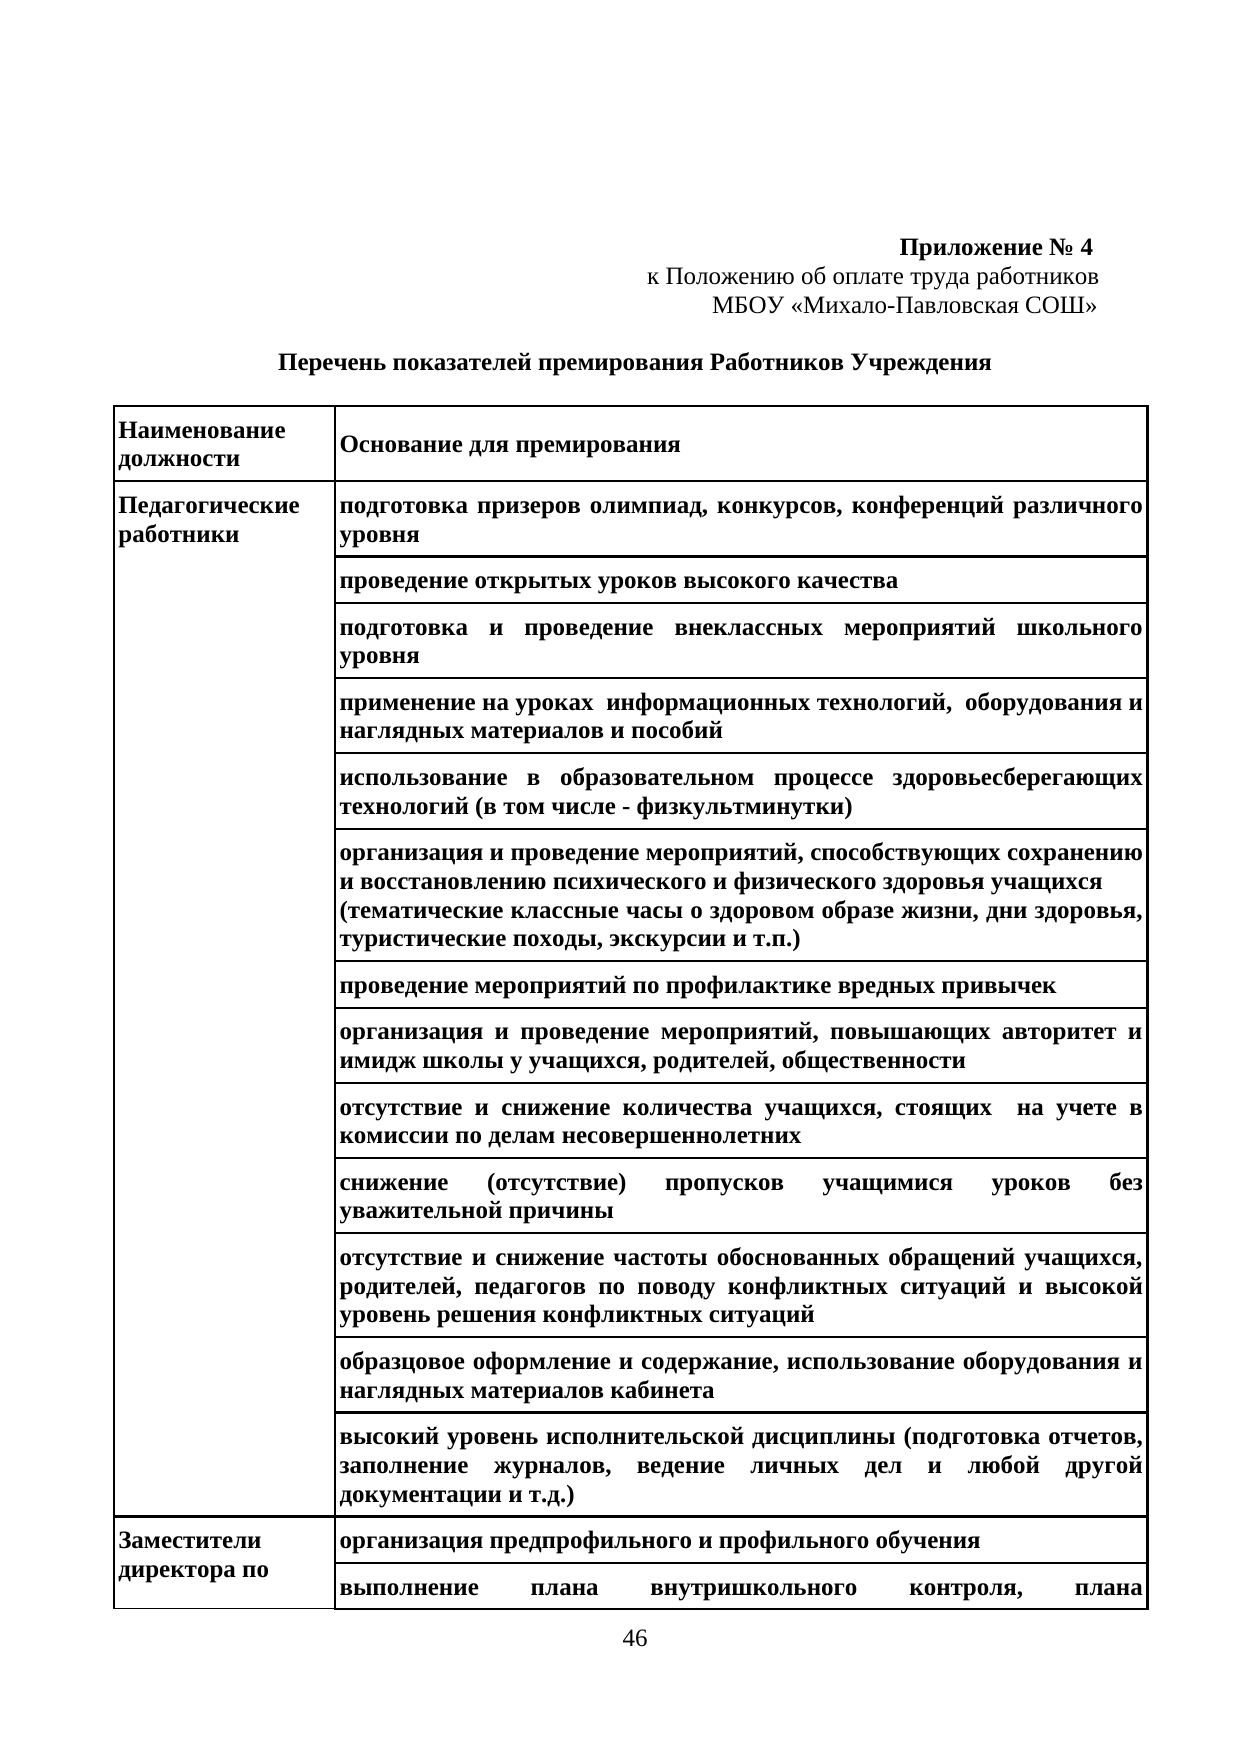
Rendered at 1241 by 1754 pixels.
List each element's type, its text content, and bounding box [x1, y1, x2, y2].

table_header Основание для премирования [336, 407, 1146, 480]
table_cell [336, 1564, 1146, 1608]
table_cell подготовка призеров олимпиад, конкурсов, конференций различного уровня [336, 482, 1146, 555]
table_cell подготовка и проведение внеклассных мероприятий школьного уровня [336, 604, 1146, 677]
text Приложение № 4 [118, 232, 1152, 261]
table_header Наименование должности [115, 407, 334, 480]
table_cell Педагогические работники [115, 482, 334, 1515]
table_cell организация и проведение мероприятий, повышающих авторитет и имидж школы у учащихся, родителей, общественности [336, 1009, 1146, 1082]
table_cell Заместители директора по УВР, БЖД [115, 1518, 334, 1608]
table_cell проведение открытых уроков высокого качества [336, 558, 1146, 602]
table_cell снижение (отсутствие) пропусков учащимися уроков без уважительной причины [336, 1159, 1146, 1232]
text Перечень показателей премирования Работников Учреждения [118, 347, 1152, 376]
table_cell организация и проведение мероприятий, способствующих сохранению и восстановлению психического и физического здоровья учащихся (тематические классные часы о здоровом образе жизни, дни здоровья, туристические походы, экскурсии и т.п.) [336, 830, 1146, 960]
text к Положению об оплате труда работников [118, 261, 1152, 290]
table_cell отсутствие и снижение частоты обоснованных обращений учащихся, родителей, педагогов по поводу конфликтных ситуаций и высокой уровень решения конфликтных ситуаций [336, 1234, 1146, 1336]
text МБОУ «Михало-Павловская СОШ» [118, 290, 1152, 319]
table_cell организация предпрофильного и профильного обучения [336, 1518, 1146, 1562]
table_cell применение на уроках информационных технологий, оборудования и наглядных материалов и пособий [336, 679, 1146, 752]
table_cell отсутствие и снижение количества учащихся, стоящих на учете в комиссии по делам несовершеннолетних [336, 1084, 1146, 1157]
table_cell использование в образовательном процессе здоровьесберегающих технологий (в том числе - физкультминутки) [336, 754, 1146, 827]
table_cell высокий уровень исполнительской дисциплины (подготовка отчетов, заполнение журналов, ведение личных дел и любой другой документации и т.д.) [336, 1414, 1146, 1515]
table_cell образцовое оформление и содержание, использование оборудования и наглядных материалов кабинета [336, 1338, 1146, 1411]
table_cell проведение мероприятий по профилактике вредных привычек [336, 962, 1146, 1007]
